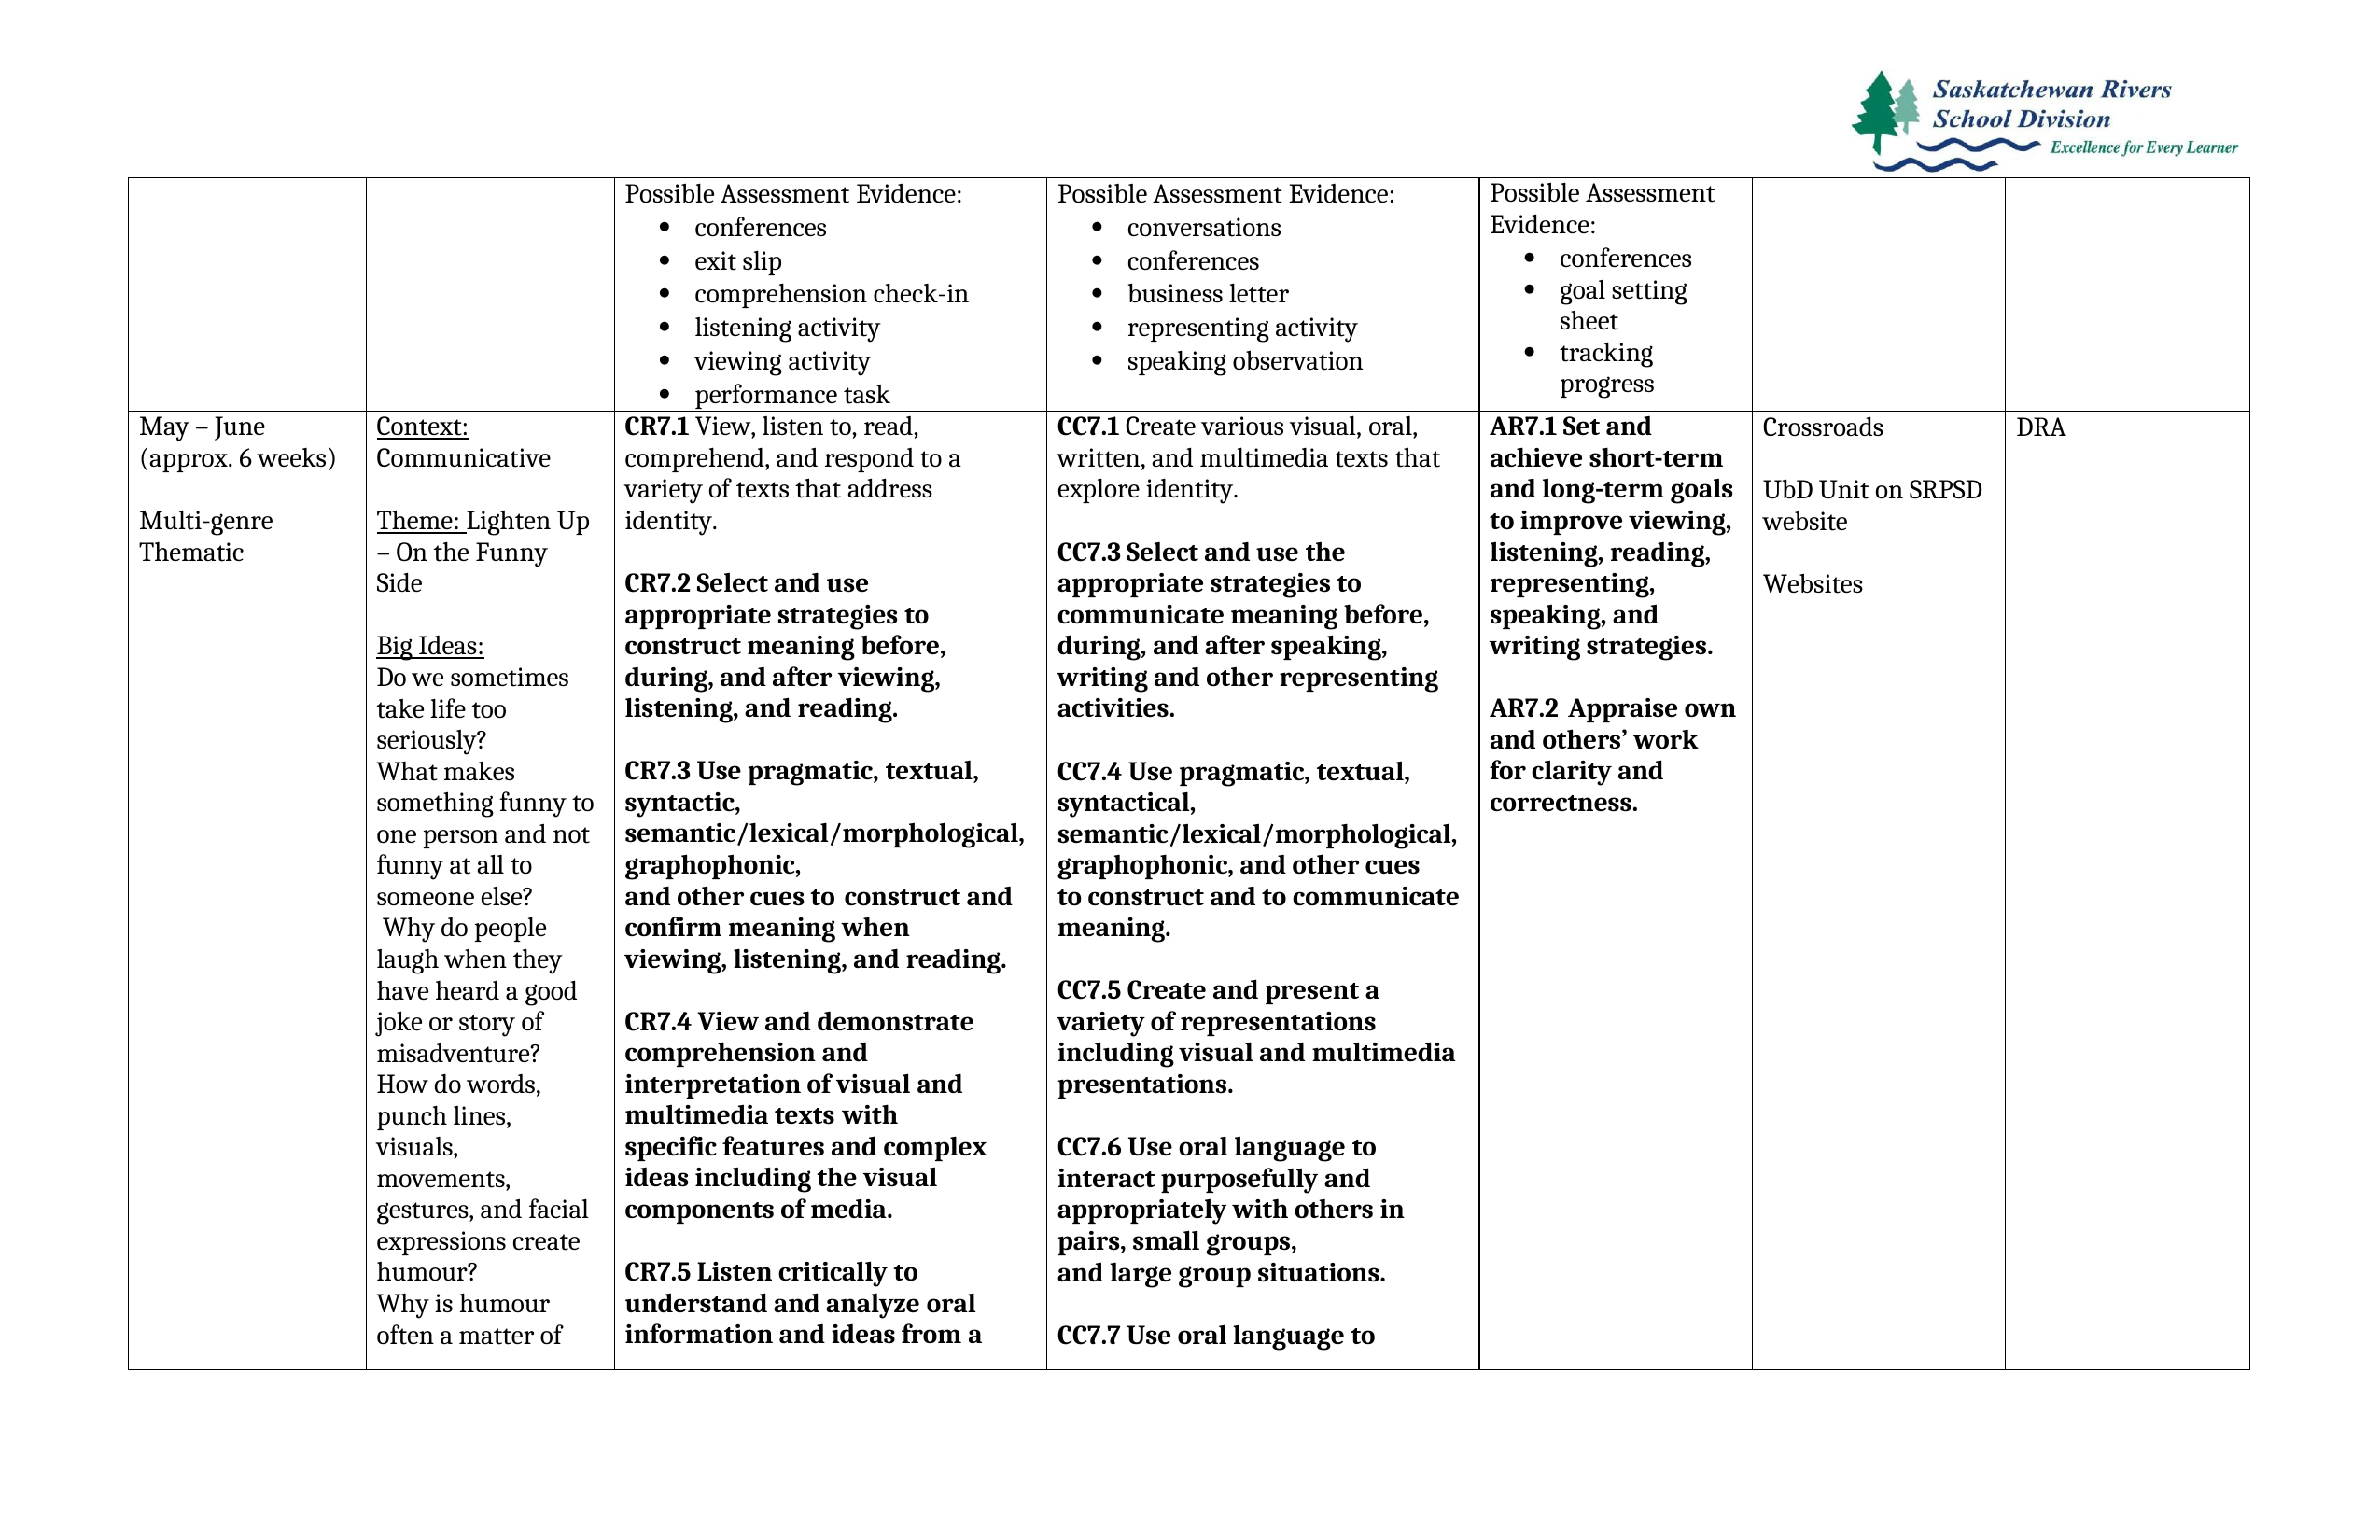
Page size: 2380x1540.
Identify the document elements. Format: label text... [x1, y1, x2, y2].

table_header Possible Assessment Evidence: conversations conferences business letter representing activity speaking observation [1047, 178, 1478, 410]
table_cell AR7.1 Set and achieve short-term and long-term goals to improve viewing, listening, reading, representing, speaking, and writing strategies. AR7.2 Appraise own and others’ work for clarity and correctness. [1480, 412, 1752, 1369]
table_header Possible Assessment Evidence: conferences exit slip comprehension check-in listening activity viewing activity performance task [615, 178, 1046, 410]
table_cell Crossroads UbD Unit on SRPSD website Websites [1753, 412, 2005, 1369]
picture [1849, 68, 2240, 177]
table_header [129, 178, 366, 410]
table_header [2006, 178, 2249, 410]
table_cell DRA [2006, 412, 2249, 1369]
table_header [367, 178, 614, 410]
table_cell CR7.1 View, listen to, read, comprehend, and respond to a variety of texts that address identity. CR7.2 Select and use appropriate strategies to construct meaning before, during, and after viewing, listening, and reading. CR7.3 Use pragmatic, textual, syntactic, semantic/lexical/morphological, graphophonic, and other cues to construct and confirm meaning when viewing, listening, and reading. CR7.4 View and demonstrate comprehension and interpretation of visual and multimedia texts with specific features and complex ideas including the visual components of media. CR7.5 Listen critically to understand and analyze oral information and ideas from a [615, 412, 1046, 1369]
table_cell Context: Communicative Theme: Lighten Up – On the Funny Side Big Ideas: Do we sometimes take life too seriously? What makes something funny to one person and not funny at all to someone else? Why do people laugh when they have heard a good joke or story of misadventure? How do words, punch lines, visuals, movements, gestures, and facial expressions create humour? Why is humour often a matter of [367, 412, 614, 1369]
table_cell May – June (approx. 6 weeks) Multi-genre Thematic [129, 412, 366, 1369]
table_header [1753, 178, 2005, 410]
table_header Possible Assessment Evidence: conferences goal setting sheet tracking progress [1480, 178, 1752, 410]
table_cell CC7.1 Create various visual, oral, written, and multimedia texts that explore identity. CC7.3 Select and use the appropriate strategies to communicate meaning before, during, and after speaking, writing and other representing activities. CC7.4 Use pragmatic, textual, syntactical, semantic/lexical/morphological, graphophonic, and other cues to construct and to communicate meaning. CC7.5 Create and present a variety of representations including visual and multimedia presentations. CC7.6 Use oral language to interact purposefully and appropriately with others in pairs, small groups, and large group situations. CC7.7 Use oral language to [1047, 412, 1478, 1369]
